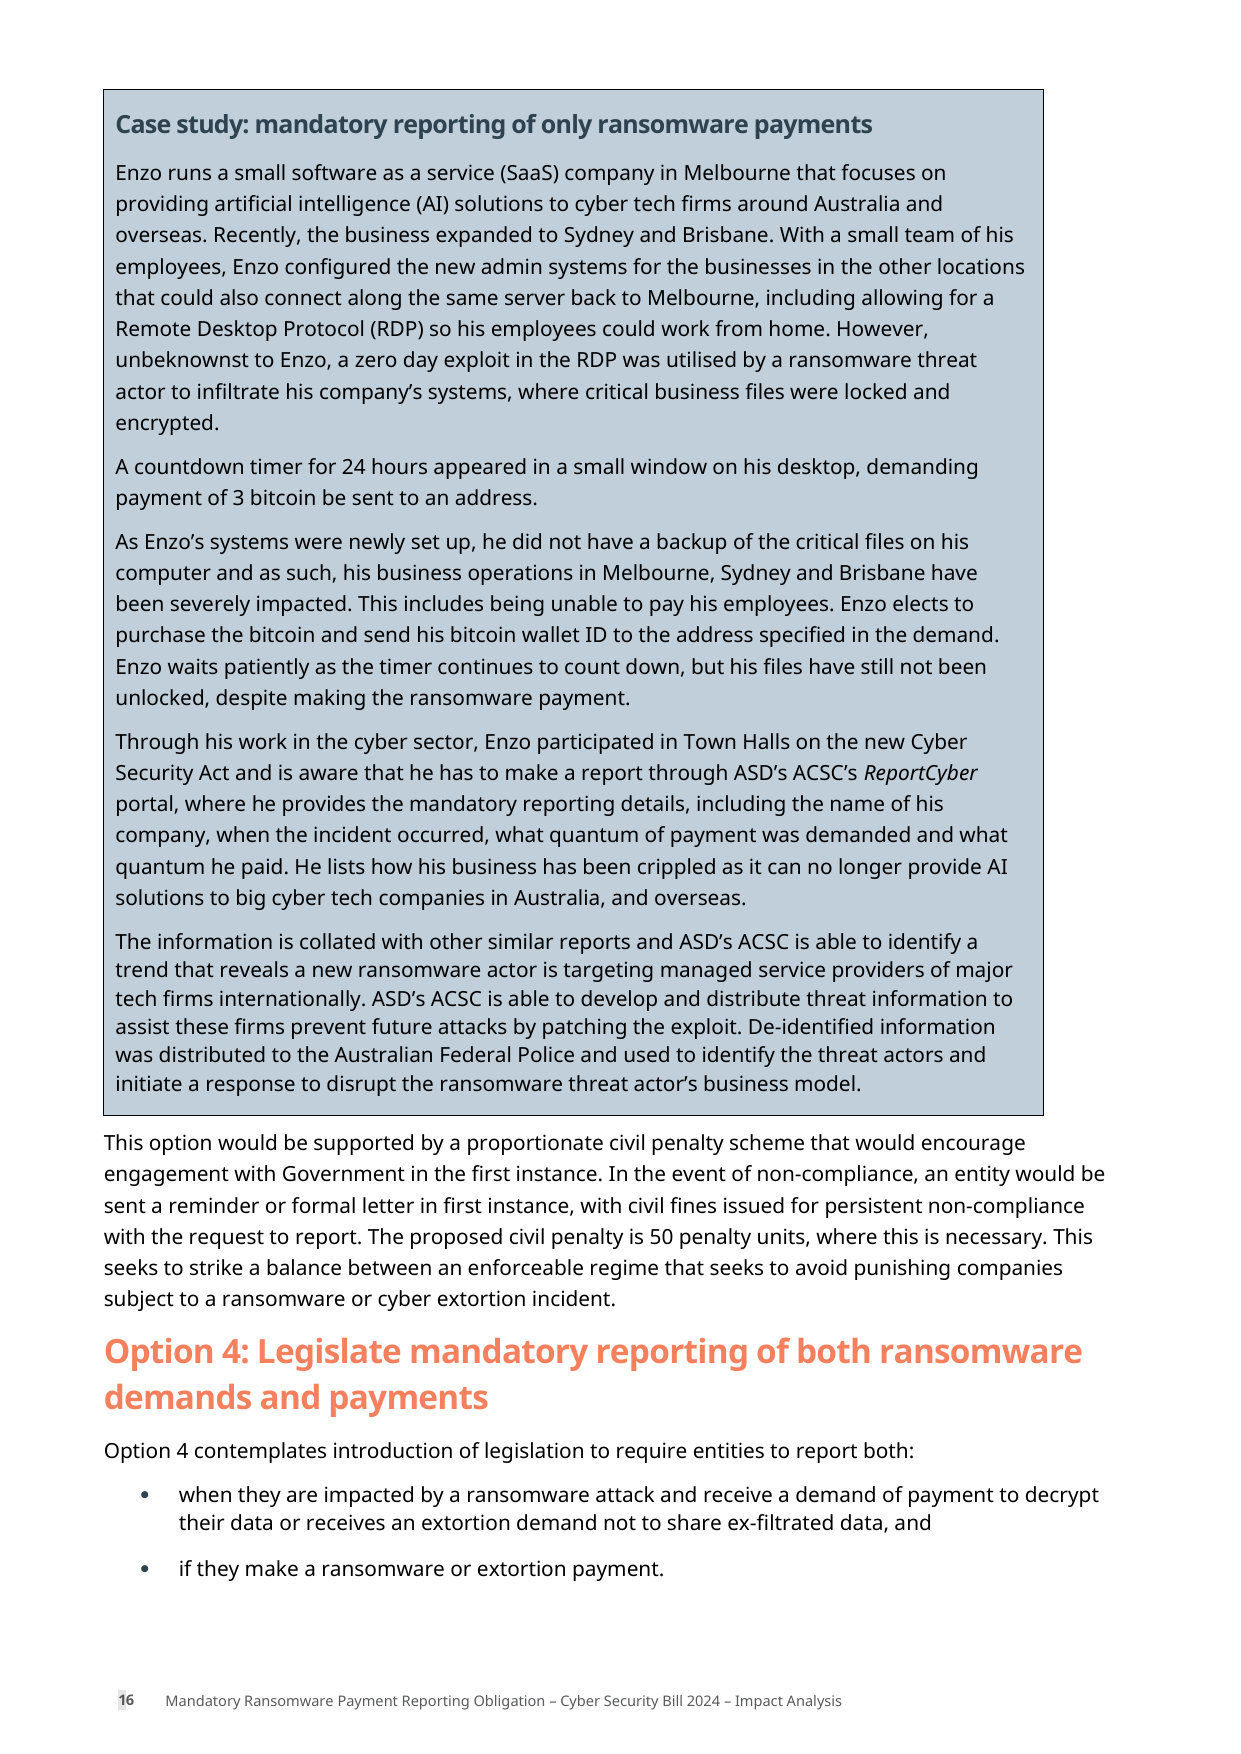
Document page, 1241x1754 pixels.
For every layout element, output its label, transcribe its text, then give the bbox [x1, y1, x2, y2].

text This option would be supported by a proportionate civil penalty scheme that would encourage engagement with Government in the first instance. In the event of non-compliance, an entity would be sent a reminder or formal letter in first instance, with civil fines issued for persistent non-compliance with the request to report. The proposed civil penalty is 50 penalty units, where this is necessary. This seeks to strike a balance between an enforceable regime that seeks to avoid punishing companies subject to a ransomware or cyber extortion incident. [103, 1128, 1107, 1313]
table_header Case study: mandatory reporting of only ransomware payments Enzo runs a small software as a service (SaaS) company in Melbourne that focuses on providing artificial intelligence (AI) solutions to cyber tech firms around Australia and overseas. Recently, the business expanded to Sydney and Brisbane. With a small team of his employees, Enzo configured the new admin systems for the businesses in the other locations that could also connect along the same server back to Melbourne, including allowing for a Remote Desktop Protocol (RDP) so his employees could work from home. However, unbeknownst to Enzo, a zero day exploit in the RDP was utilised by a ransomware threat actor to infiltrate his company’s systems, where critical business files were locked and encrypted. A countdown timer for 24 hours appeared in a small window on his desktop, demanding payment of 3 bitcoin be sent to an address. As Enzo’s systems were newly set up, he did not have a backup of the critical files on his computer and as such, his business operations in Melbourne, Sydney and Brisbane have been severely impacted. This includes being unable to pay his employees. Enzo elects to purchase the bitcoin and send his bitcoin wallet ID to the address specified in the demand. Enzo waits patiently as the timer continues to count down, but his files have still not been unlocked, despite making the ransomware payment. Through his work in the cyber sector, Enzo participated in Town Halls on the new Cyber Security Act and is aware that he has to make a report through ASD’s ACSC’s ReportCyber portal, where he provides the mandatory reporting details, including the name of his company, when the incident occurred, what quantum of payment was demanded and what quantum he paid. He lists how his business has been crippled as it can no longer provide AI solutions to big cyber tech companies in Australia, and overseas. The information is collated with other similar reports and ASD’s ACSC is able to identify a trend that reveals a new ransomware actor is targeting managed service providers of major tech firms internationally. ASD’s ACSC is able to develop and distribute threat information to assist these firms prevent future attacks by patching the exploit. De-identified information was distributed to the Australian Federal Police and used to identify the threat actors and initiate a response to disrupt the ransomware threat actor’s business model. [104, 90, 1043, 1115]
subtitle Option 4: Legislate mandatory reporting of both ransomware demands and payments [103, 1328, 1107, 1419]
text when they are impacted by a ransomware attack and receive a demand of payment to decrypt their data or receives an extortion demand not to share ex-filtrated data, and [141, 1480, 1107, 1537]
text if they make a ransomware or extortion payment. [141, 1554, 1107, 1582]
text Option 4 contemplates introduction of legislation to require entities to report both: [103, 1436, 1107, 1465]
